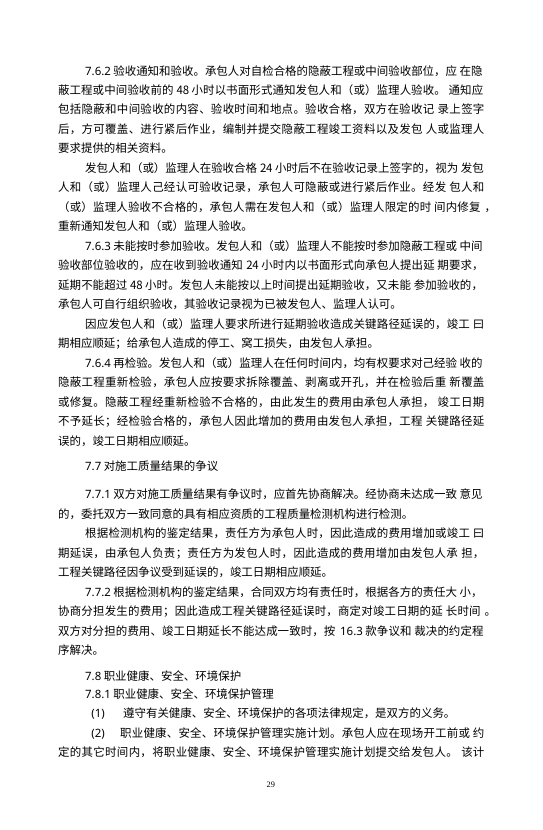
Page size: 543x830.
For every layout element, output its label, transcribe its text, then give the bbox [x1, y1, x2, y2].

text 因应发包人和（或）监理人要求所进行延期验收造成关键路径延误的，竣工 曰期相应顺延；给承包人造成的停工、窝工损失，由发包人承担。 [58, 313, 484, 352]
text 7.8.1职业健康、安全、环境保护管理 [85, 683, 484, 702]
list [58, 722, 484, 761]
text 根据检测机构的鉴定结果，责任方为承包人时，因此造成的费用增加或竣工 曰期延误，由承包人负责；责任方为发包人时，因此造成的费用增加由发包人承 担，工程关键路径因争议受到延误的，竣工日期相应顺延。 [58, 522, 484, 581]
text 7.7.2根据检测机构的鉴定结果，合同双方均有责任时，根据各方的责任大 小，协商分担发生的费用；因此造成工程关键路径延误时，商定对竣工日期的延 长时间。双方对分担的费用、竣工日期延长不能达成一致时，按16.3款争议和 裁决的约定程序解决。 [58, 581, 484, 659]
list 遵守有关健康、安全、环境保护的各项法律规定，是双方的义务。 [58, 702, 484, 722]
text 7.6.3未能按时参加验收。发包人和（或）监理人不能按时参加隐蔽工程或 中间验收部位验收的，应在收到验收通知24小时内以书面形式向承包人提出延 期要求，延期不能超过48小时。发包人未能按以上时间提出延期验收，又未能 参加验收的，承包人可自行组织验收，其验收记录视为已被发包人、监理人认可。 [58, 235, 484, 313]
text 7.6.2验收通知和验收。承包人对自检合格的隐蔽工程或中间验收部位，应 在隐蔽工程或中间验收前的48小时以书面形式通知发包人和（或）监理人验收。 通知应包括隐蔽和中间验收的内容、验收时间和地点。验收合格，双方在验收记 录上签字后，方可覆盖、进行紧后作业，编制并提交隐蔽工程竣工资料以及发包 人或监理人要求提供的相关资料。 [58, 59, 484, 157]
text 发包人和（或）监理人在验收合格24小时后不在验收记录上签字的，视为 发包人和（或）监理人己经认可验收记录，承包人可隐蔽或进行紧后作业。经发 包人和（或）监理人验收不合格的，承包人需在发包人和（或）监理人限定的时 间内修复，重新通知发包人和（或）监理人验收。 [58, 157, 484, 235]
text 7.7.1双方对施工质量结果有争议时，应首先协商解决。经协商未达成一致 意见的，委托双方一致同意的具有相应资质的工程质量检测机构进行检测。 [58, 483, 484, 522]
text 7.6.4再检验。发包人和（或）监理人在任何时间内，均有权要求对己经验 收的隐蔽工程重新检验，承包人应按要求拆除覆盖、剥离或开孔，并在检验后重 新覆盖或修复。隐蔽工程经重新检验不合格的，由此发生的费用由承包人承担， 竣工日期不予延长；经检验合格的，承包人因此增加的费用由发包人承担，工程 关键路径延误的，竣工日期相应顺延。 [58, 352, 484, 449]
